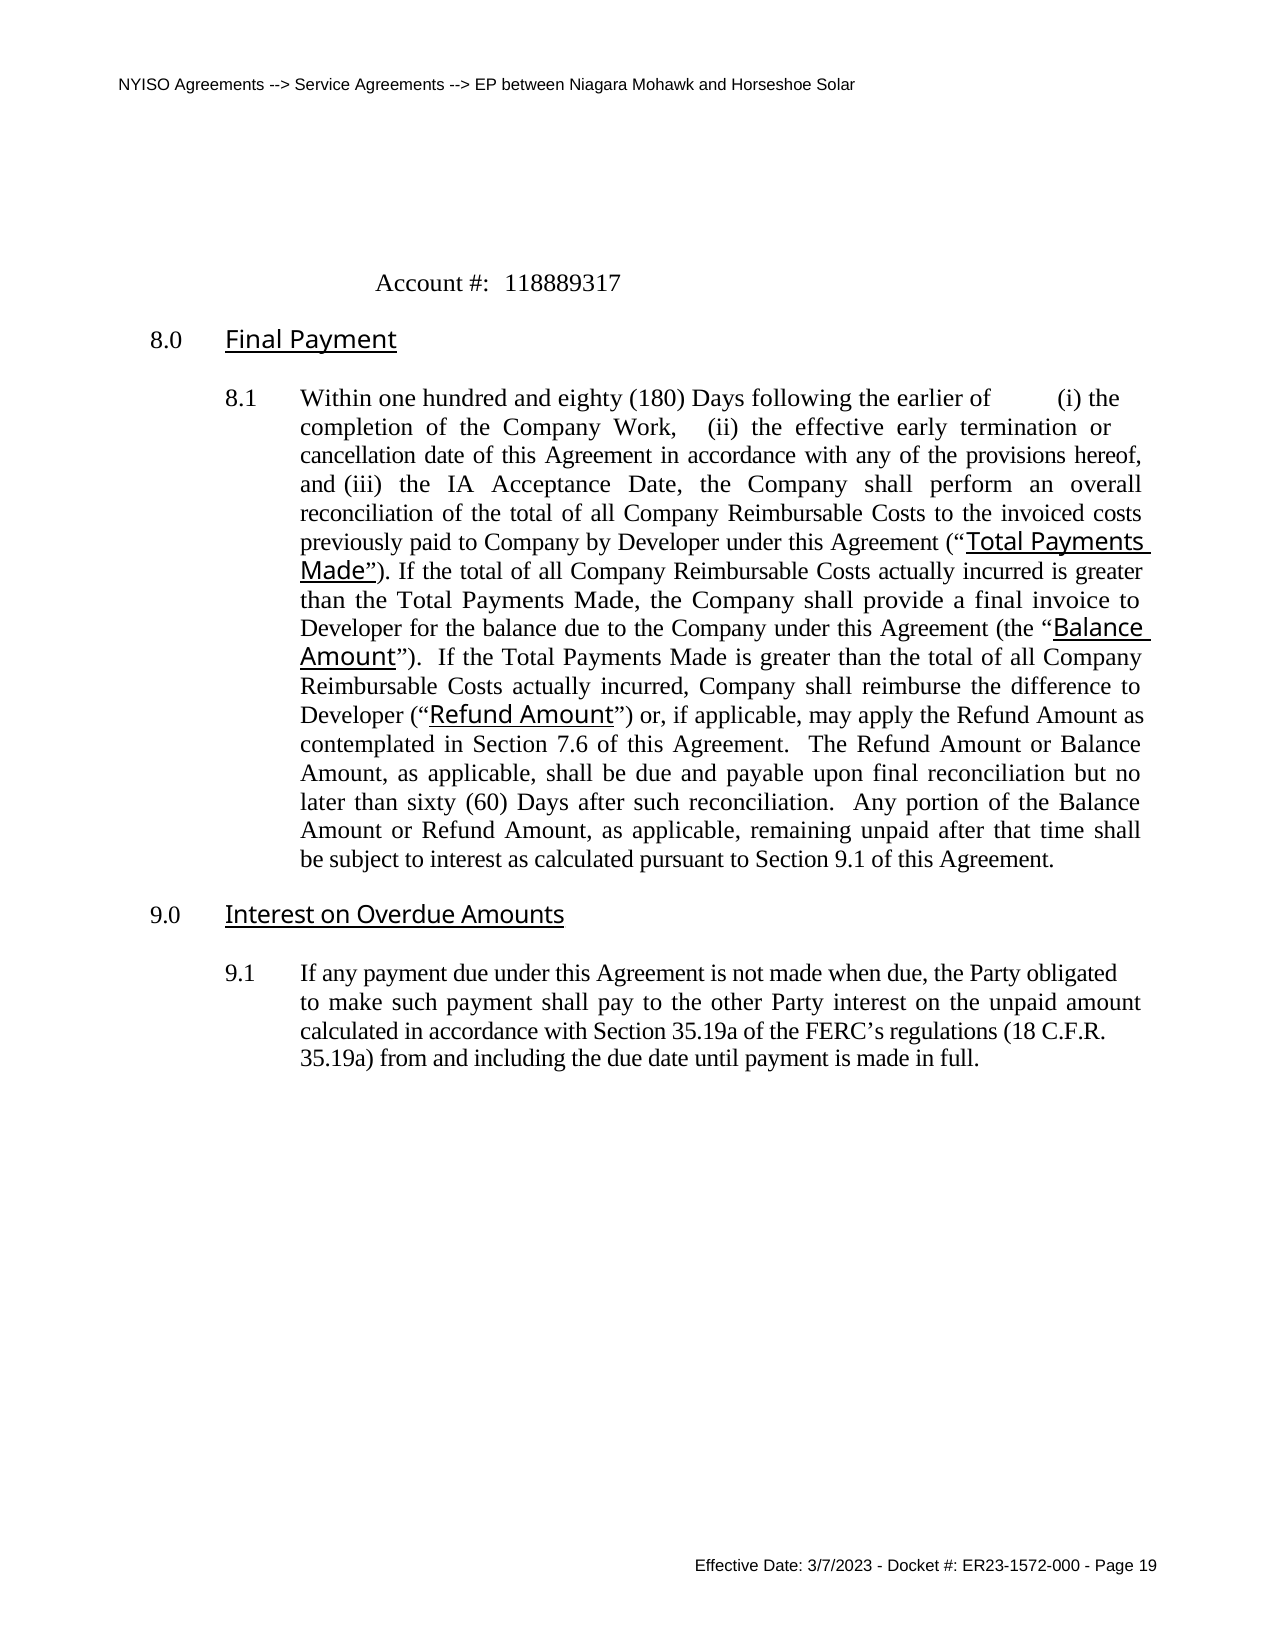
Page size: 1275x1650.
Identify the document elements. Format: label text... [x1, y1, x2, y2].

text to make such payment shall pay to the other Party interest on the unpaid amount calculated in accordance with Section 35.19a of the FERC’s regulations (18 C.F.R. [300, 987, 1151, 1046]
text completion of the Company Work, (ii) the effective early termination or [300, 412, 1275, 441]
text 35.19a) from and including the due date until payment is made in full. [300, 1046, 1275, 1071]
text 9.1 If any payment due under this Agreement is not made when due, the Party obligated [150, 958, 1275, 987]
text Account #: 118889317 [150, 268, 1275, 297]
text cancellation date of this Agreement in accordance with any of the provisions hereof, and (iii) the IA Acceptance Date, the Company shall perform an overall reconciliation of the total of all Company Reimbursable Costs to the invoiced costs previously paid to Company by Developer under this Agreement (“Total Payments Made”). If the total of all Company Reimbursable Costs actually incurred is greater than the Total Payments Made, the Company shall provide a final invoice to Developer for the balance due to the Company under this Agreement (the “Balance Amount”). If the Total Payments Made is greater than the total of all Company Reimbursable Costs actually incurred, Company shall reimburse the difference to Developer (“Refund Amount”) or, if applicable, may apply the Refund Amount as contemplated in Section 7.6 of this Agreement. The Refund Amount or Balance Amount, as applicable, shall be due and payable upon final reconciliation but no later than sixty (60) Days after such reconciliation. Any portion of the Balance Amount or Refund Amount, as applicable, remaining unpaid after that time shall be subject to interest as calculated pursuant to Section 9.1 of this Agreement. [300, 441, 1151, 873]
text 9.0 Interest on Overdue Amounts [150, 901, 1275, 930]
text 8.0 Final Payment [150, 326, 1275, 355]
text 8.1 Within one hundred and eighty (180) Days following the earlier of (i) the [150, 383, 1275, 412]
